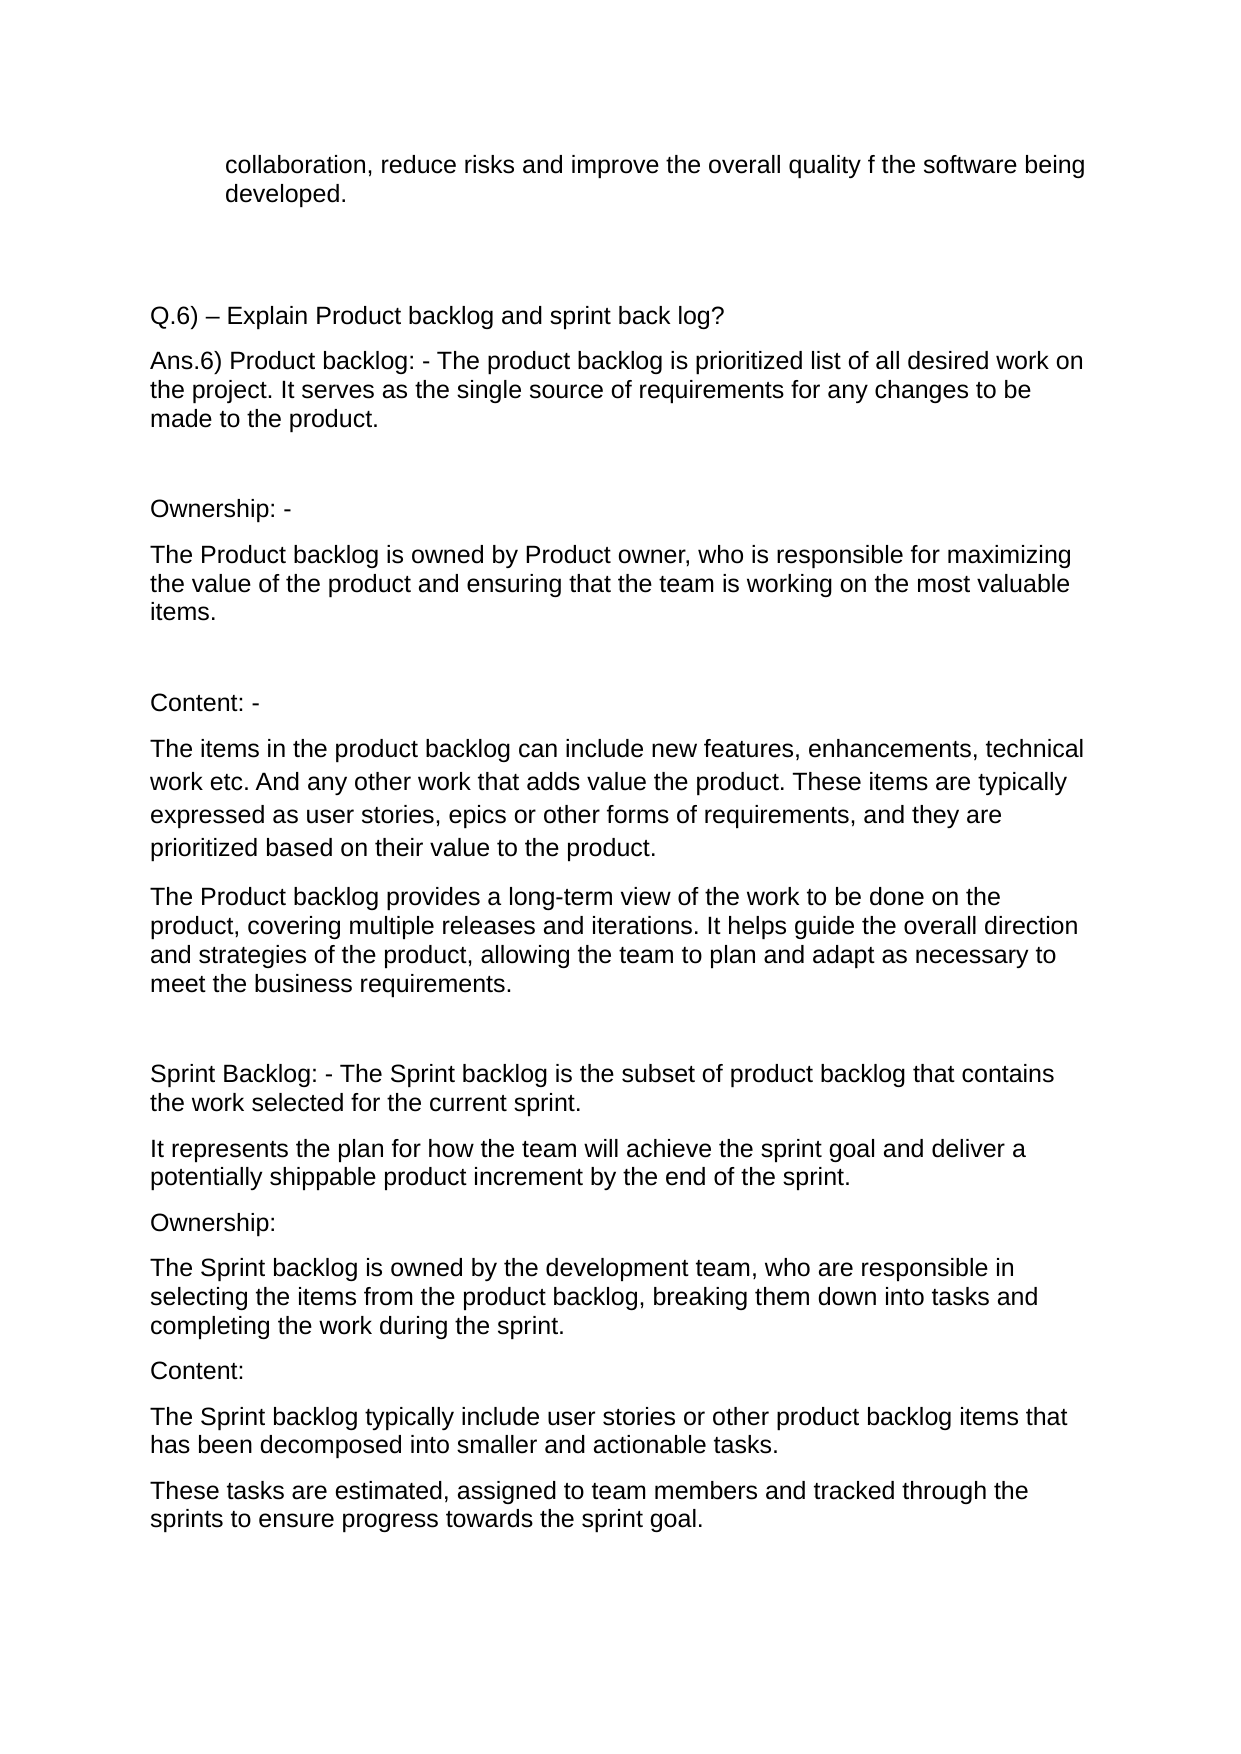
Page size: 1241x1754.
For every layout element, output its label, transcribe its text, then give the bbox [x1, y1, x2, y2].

text The Product backlog is owned by Product owner, who is responsible for maximizing the value of the product and ensuring that the team is working on the most valuable items. [150, 540, 1090, 626]
text The Sprint backlog typically include user stories or other product backlog items that has been decomposed into smaller and actionable tasks. [150, 1401, 1090, 1459]
text Ownership: - [150, 494, 1090, 523]
text Content: [150, 1356, 1090, 1385]
text These tasks are estimated, assigned to team members and tracked through the sprints to ensure progress towards the sprint goal. [150, 1476, 1090, 1533]
text Sprint Backlog: - The Sprint backlog is the subset of product backlog that contains the work selected for the current sprint. [150, 1059, 1090, 1117]
text The Sprint backlog is owned by the development team, who are responsible in selecting the items from the product backlog, breaking them down into tasks and completing the work during the sprint. [150, 1253, 1090, 1339]
text The items in the product backlog can include new features, enhancements, technical work etc. And any other work that adds value the product. These items are typically expressed as user stories, epics or other forms of requirements, and they are prioritized based on their value to the product. [150, 733, 1090, 861]
text Q.6) – Explain Product backlog and sprint back log? [150, 301, 1090, 329]
text Ownership: [150, 1208, 1090, 1236]
text The Product backlog provides a long-term view of the work to be done on the product, covering multiple releases and iterations. It helps guide the overall direction and strategies of the product, allowing the team to plan and adapt as necessary to meet the business requirements. [150, 882, 1090, 997]
text It represents the plan for how the team will achieve the sprint goal and deliver a potentially shippable product increment by the end of the sprint. [150, 1133, 1090, 1191]
text Content: - [150, 688, 1090, 717]
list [187, 150, 1090, 207]
text Ans.6) Product backlog: - The product backlog is prioritized list of all desired work on the project. It serves as the single source of requirements for any changes to be made to the product. [150, 346, 1090, 432]
